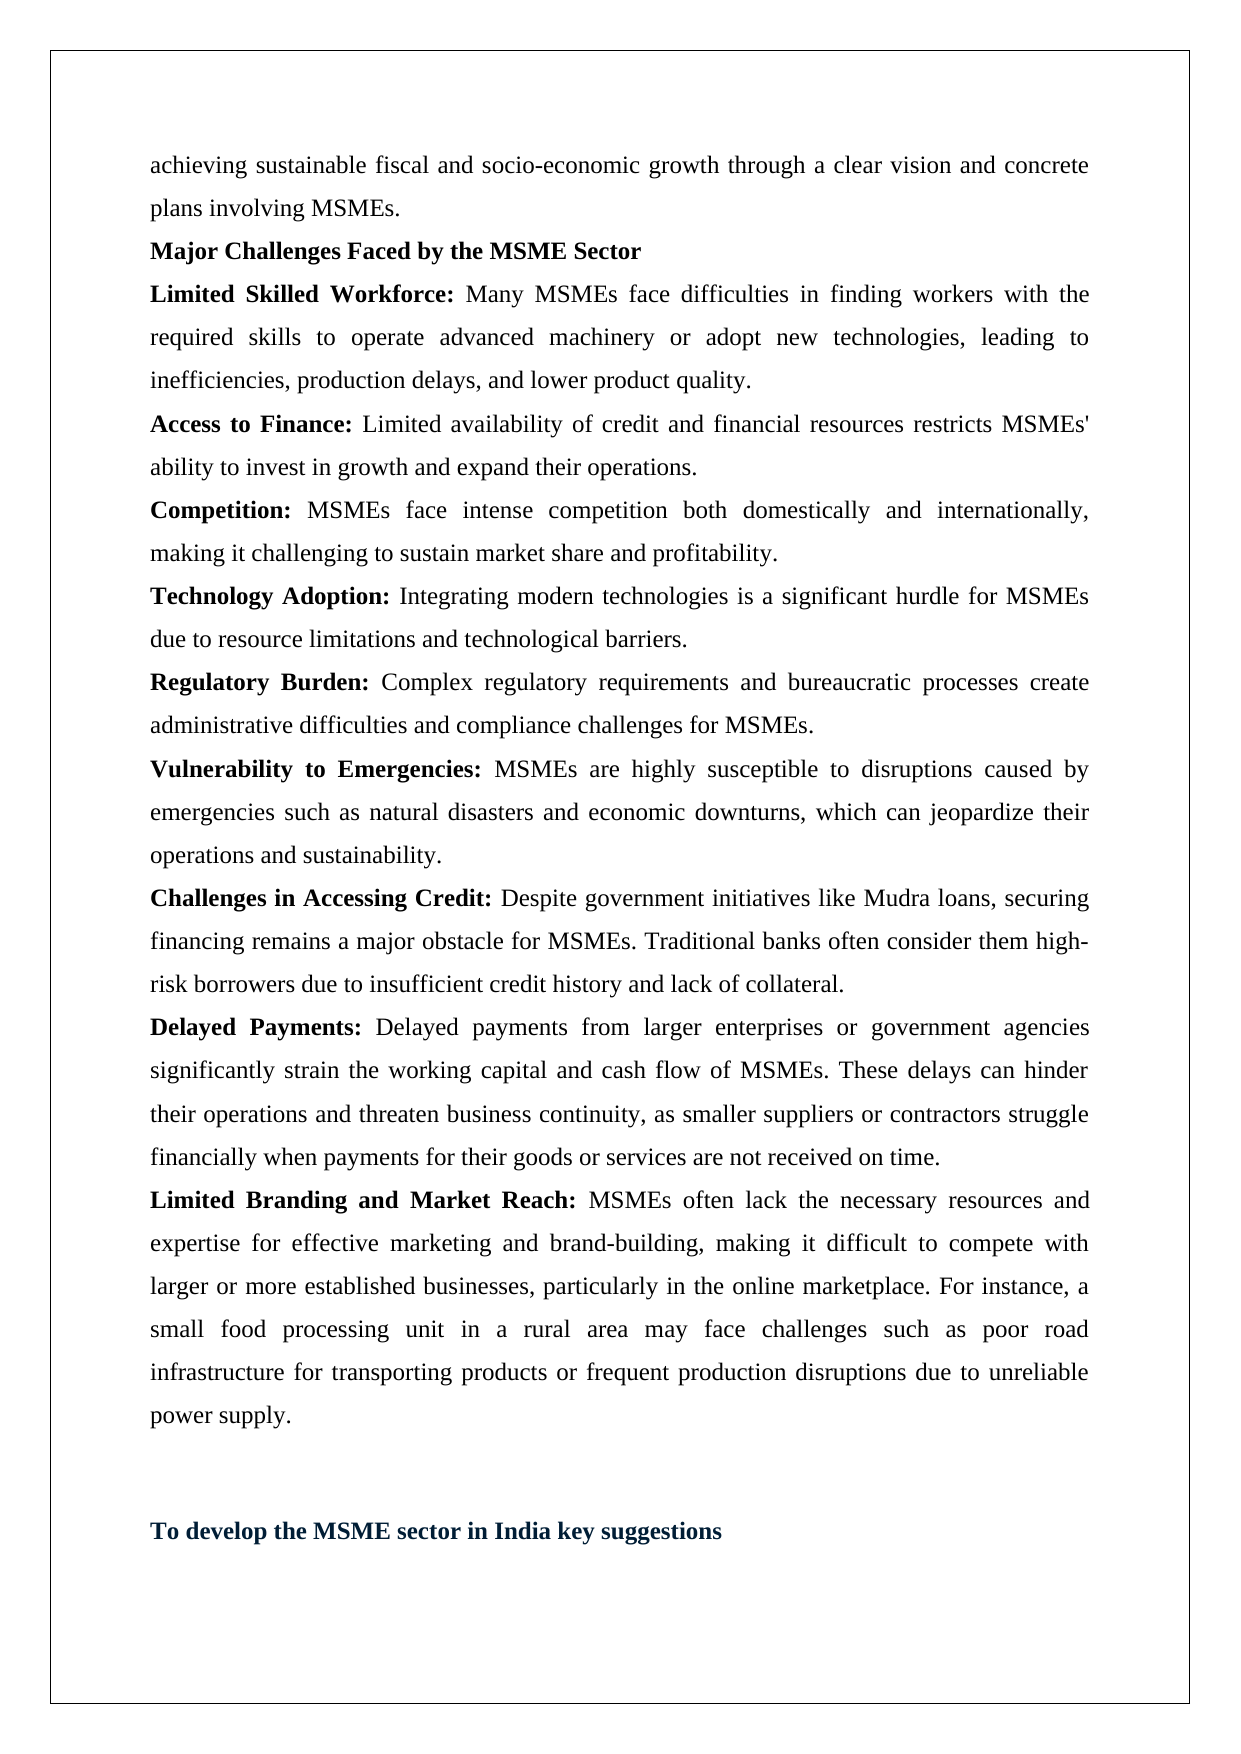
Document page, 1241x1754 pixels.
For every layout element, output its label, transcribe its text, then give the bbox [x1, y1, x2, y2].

text Competition: MSMEs face intense competition both domestically and internationally, making it challenging to sustain market share and profitability. [150, 495, 1090, 567]
text Challenges in Accessing Credit: Despite government initiatives like Mudra loans, securing financing remains a major obstacle for MSMEs. Traditional banks often consider them high-risk borrowers due to insufficient credit history and lack of collateral. [150, 883, 1090, 998]
text Delayed Payments: Delayed payments from larger enterprises or government agencies significantly strain the working capital and cash flow of MSMEs. These delays can hinder their operations and threaten business continuity, as smaller suppliers or contractors struggle financially when payments for their goods or services are not received on time. [150, 1012, 1090, 1171]
text To develop the MSME sector in India key suggestions [150, 1516, 1090, 1545]
text Regulatory Burden: Complex regulatory requirements and bureaucratic processes create administrative difficulties and compliance challenges for MSMEs. [150, 667, 1090, 739]
text Technology Adoption: Integrating modern technologies is a significant hurdle for MSMEs due to resource limitations and technological barriers. [150, 581, 1090, 653]
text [150, 150, 1090, 222]
text Limited Branding and Market Reach: MSMEs often lack the necessary resources and expertise for effective marketing and brand-building, making it difficult to compete with larger or more established businesses, particularly in the online marketplace. For instance, a small food processing unit in a rural area may face challenges such as poor road infrastructure for transporting products or frequent production disruptions due to unreliable power supply. [150, 1185, 1090, 1429]
text Vulnerability to Emergencies: MSMEs are highly susceptible to disruptions caused by emergencies such as natural disasters and economic downturns, which can jeopardize their operations and sustainability. [150, 754, 1090, 869]
text Access to Finance: Limited availability of credit and financial resources restricts MSMEs' ability to invest in growth and expand their operations. [150, 409, 1090, 481]
text Major Challenges Faced by the MSME Sector [150, 236, 1090, 265]
text Limited Skilled Workforce: Many MSMEs face difficulties in finding workers with the required skills to operate advanced machinery or adopt new technologies, leading to inefficiencies, production delays, and lower product quality. [150, 279, 1090, 394]
